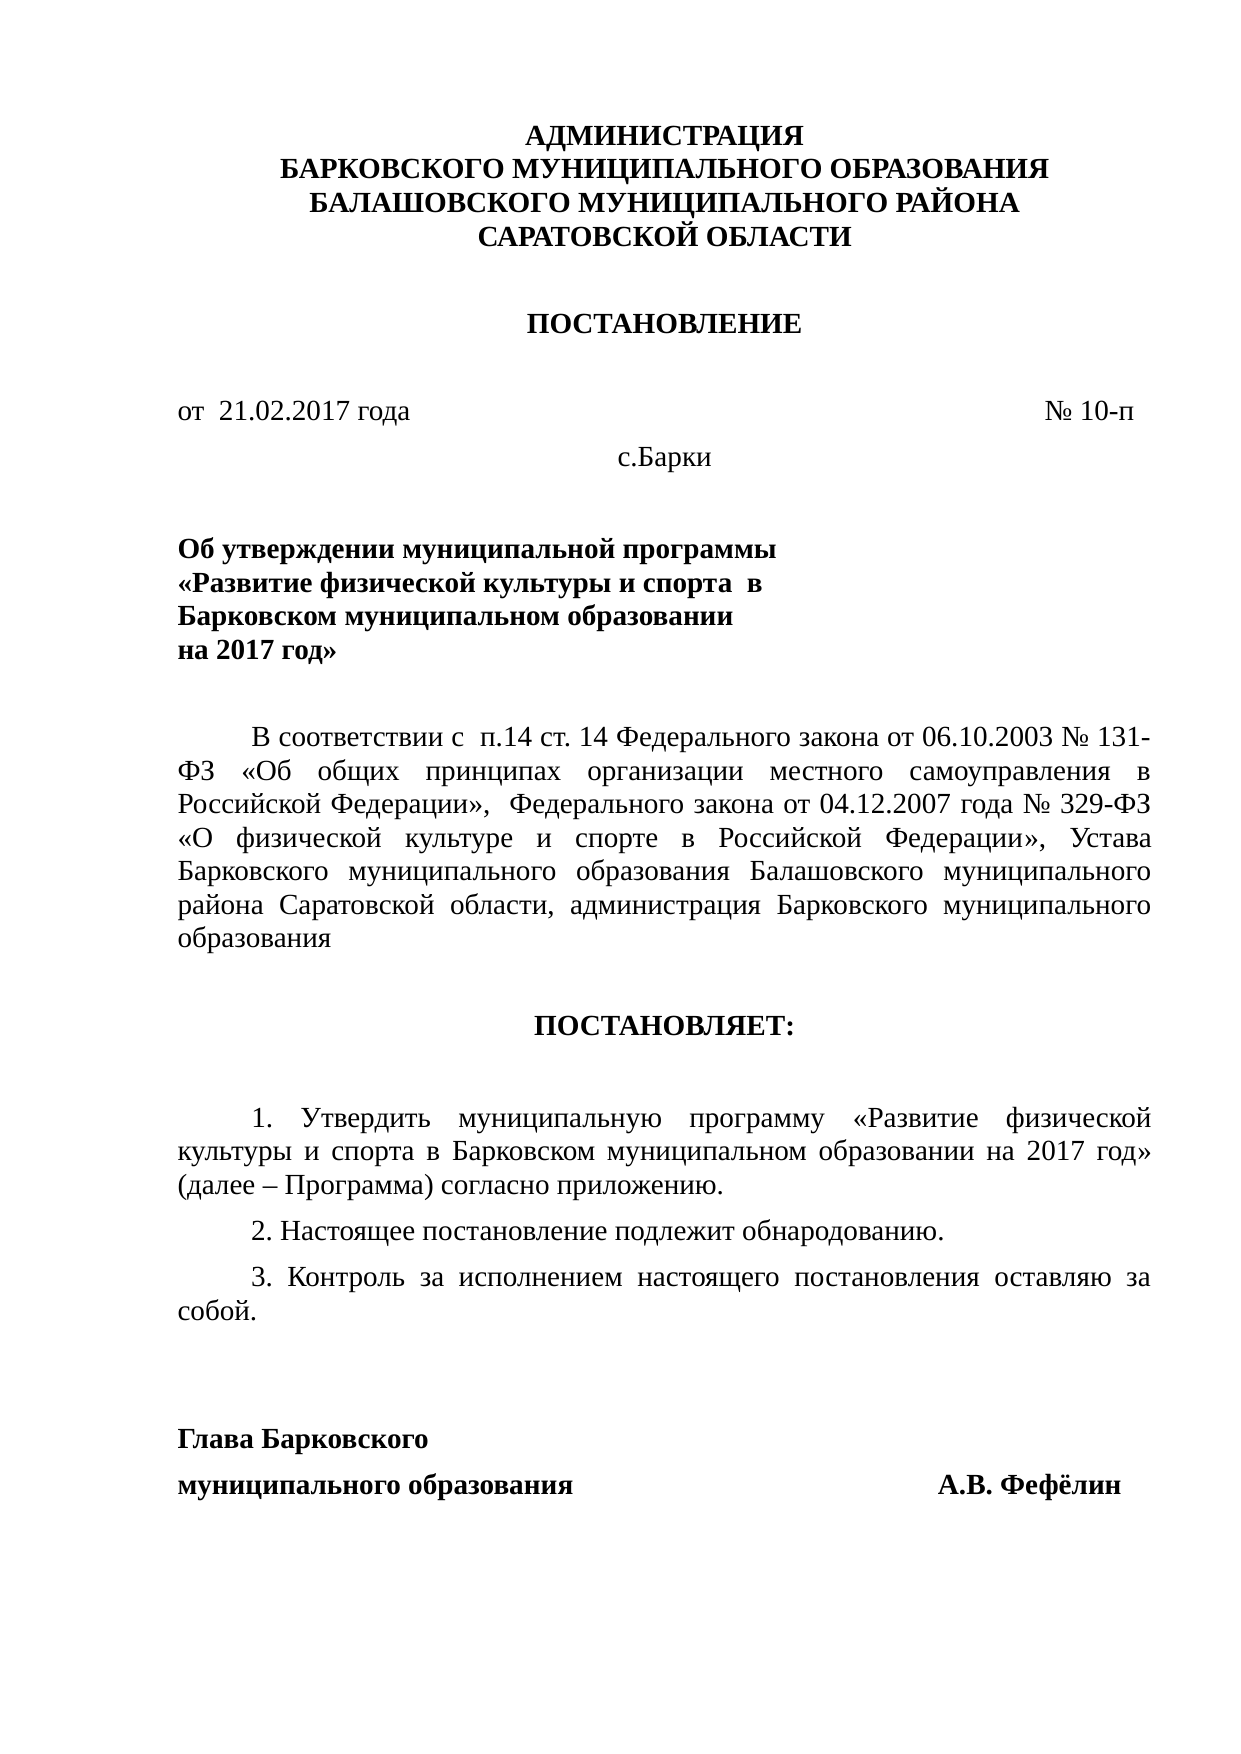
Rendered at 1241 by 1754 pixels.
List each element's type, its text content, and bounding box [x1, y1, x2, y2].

text с.Барки [177, 439, 1152, 473]
text 2. Настоящее постановление подлежит обнародованию. [251, 1213, 1152, 1247]
text 1. Утвердить муниципальную программу «Развитие физической культуры и спорта в Барковском муниципальном образовании на 2017 год» (далее – Программа) согласно приложению. [177, 1100, 1152, 1201]
text АДМИНИСТРАЦИЯ БАРКОВСКОГО МУНИЦИПАЛЬНОГО ОБРАЗОВАНИЯ БАЛАШОВСКОГО МУНИЦИПАЛЬНОГО РАЙОНА САРАТОВСКОЙ ОБЛАСТИ [177, 118, 1152, 252]
text В соответствии с п.14 ст. 14 Федерального закона от 06.10.2003 № 131-ФЗ «Об общих принципах организации местного самоуправления в Российской Федерации», Федерального закона от 04.12.2007 года № 329-ФЗ «О физической культуре и спорте в Российской Федерации», Устава Барковского муниципального образования Балашовского муниципального района Саратовской области, администрация Барковского муниципального образования [177, 719, 1152, 954]
text ПОСТАНОВЛЕНИЕ [177, 306, 1152, 339]
text муниципального образования А.В. Фефёлин [177, 1467, 1152, 1501]
text 3. Контроль за исполнением настоящего постановления оставляю за собой. [177, 1259, 1152, 1326]
text ПОСТАНОВЛЯЕТ: [177, 1008, 1152, 1041]
text Глава Барковского [177, 1421, 1152, 1455]
text Об утверждении муниципальной программы «Развитие физической культуры и спорта в Барковском муниципальном образовании на 2017 год» [177, 531, 1152, 666]
text от 21.02.2017 года № 10-п [177, 393, 1152, 427]
